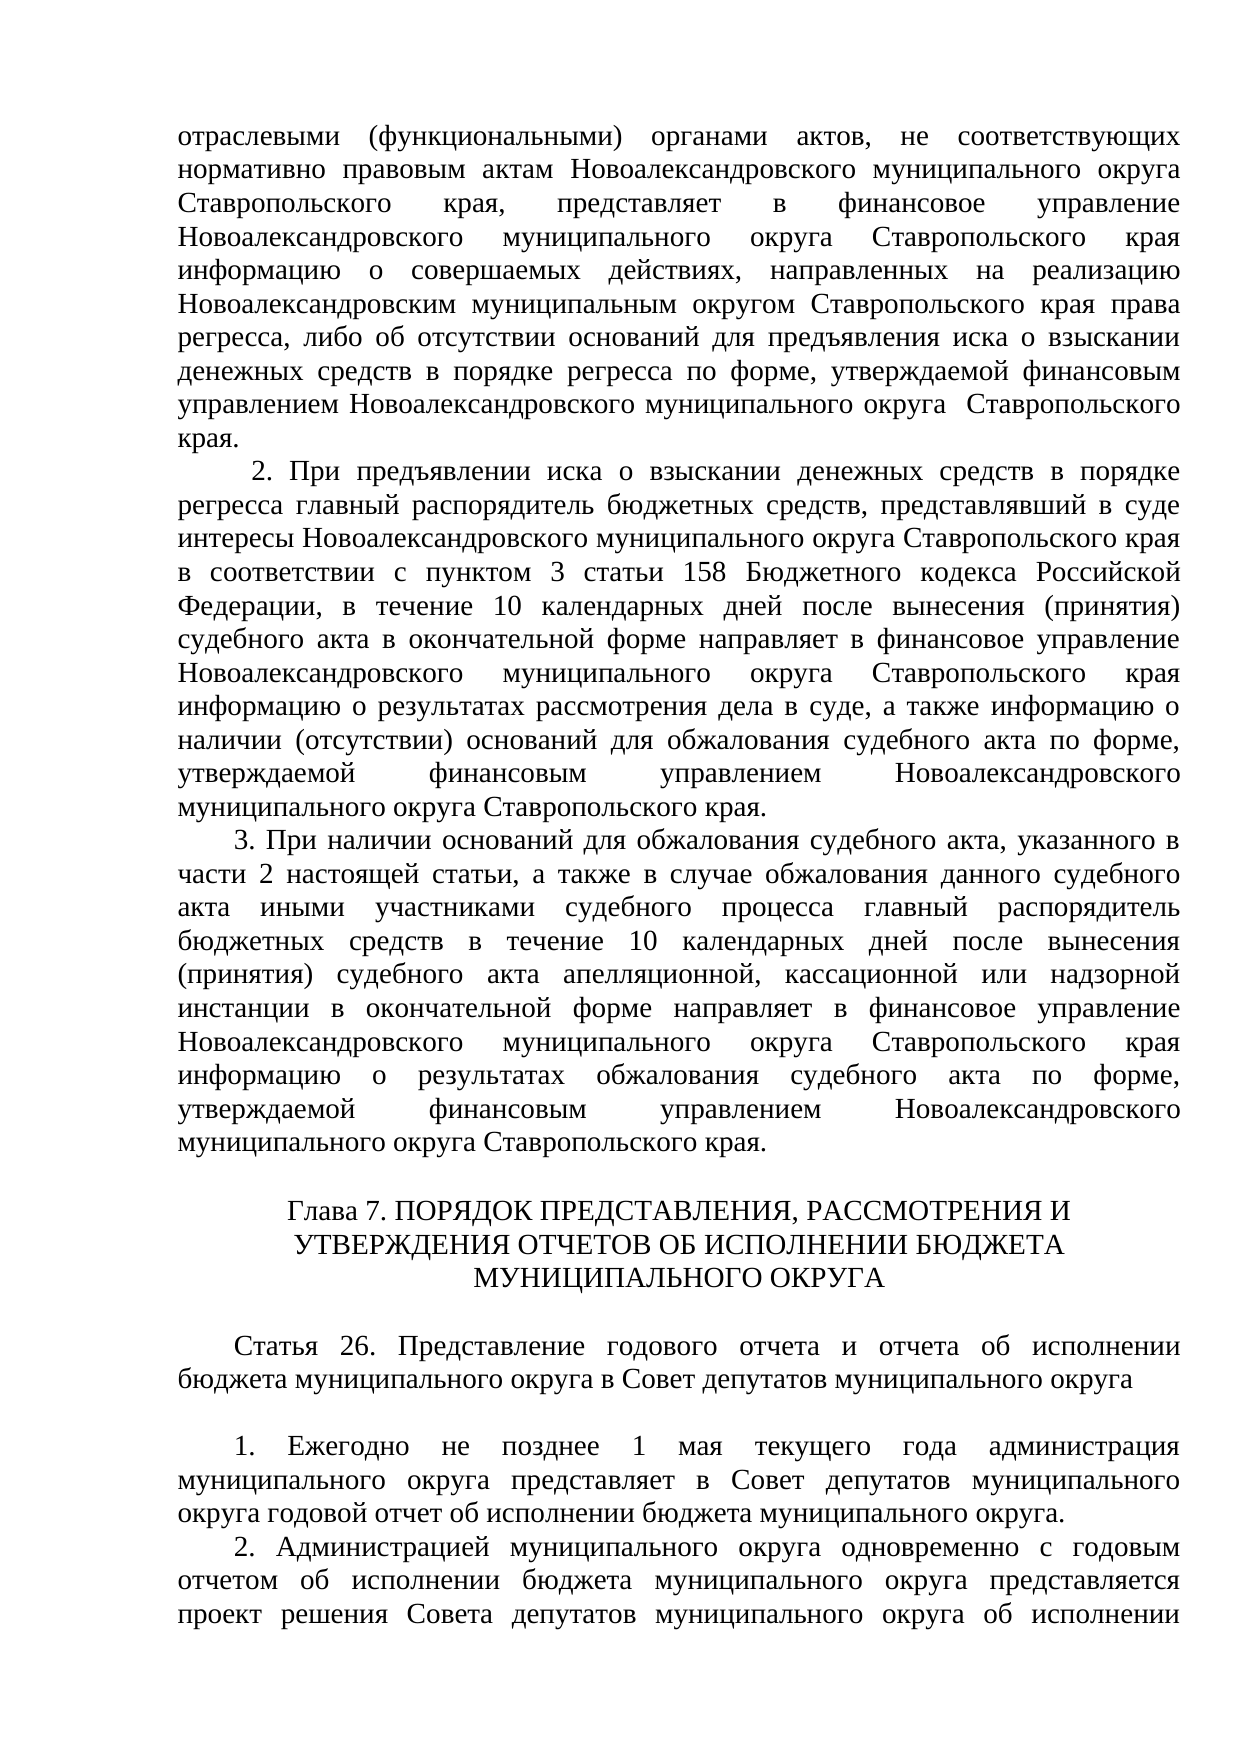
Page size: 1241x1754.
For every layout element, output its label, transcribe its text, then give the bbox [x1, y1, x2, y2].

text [177, 1529, 1181, 1629]
text 3. При наличии оснований для обжалования судебного акта, указанного в части 2 настоящей статьи, а также в случае обжалования данного судебного акта иными участниками судебного процесса главный распорядитель бюджетных средств в течение 10 календарных дней после вынесения (принятия) судебного акта апелляционной, кассационной или надзорной инстанции в окончательной форме направляет в финансовое управление Новоалександровского муниципального округа Ставропольского края информацию о результатах обжалования судебного акта по форме, утверждаемой финансовым управлением Новоалександровского муниципального округа Ставропольского края. [177, 822, 1181, 1158]
text Глава 7. ПОРЯДОК ПРЕДСТАВЛЕНИЯ, РАССМОТРЕНИЯ И УТВЕРЖДЕНИЯ ОТЧЕТОВ ОБ ИСПОЛНЕНИИ БЮДЖЕТА МУНИЦИПАЛЬНОГО ОКРУГА [177, 1193, 1181, 1294]
text 2. При предъявлении иска о взыскании денежных средств в порядке регресса главный распорядитель бюджетных средств, представлявший в суде интересы Новоалександровского муниципального округа Ставропольского края в соответствии с пунктом 3 статьи 158 Бюджетного кодекса Российской Федерации, в течение 10 календарных дней после вынесения (принятия) судебного акта в окончательной форме направляет в финансовое управление Новоалександровского муниципального округа Ставропольского края информацию о результатах рассмотрения дела в суде, а также информацию о наличии (отсутствии) оснований для обжалования судебного акта по форме, утверждаемой финансовым управлением Новоалександровского муниципального округа Ставропольского края. [177, 453, 1181, 822]
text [177, 118, 1181, 453]
text 1. Ежегодно не позднее 1 мая текущего года администрация муниципального округа представляет в Совет депутатов муниципального округа годовой отчет об исполнении бюджета муниципального округа. [177, 1428, 1181, 1529]
text Статья 26. Представление годового отчета и отчета об исполнении бюджета муниципального округа в Совет депутатов муниципального округа [177, 1328, 1181, 1395]
